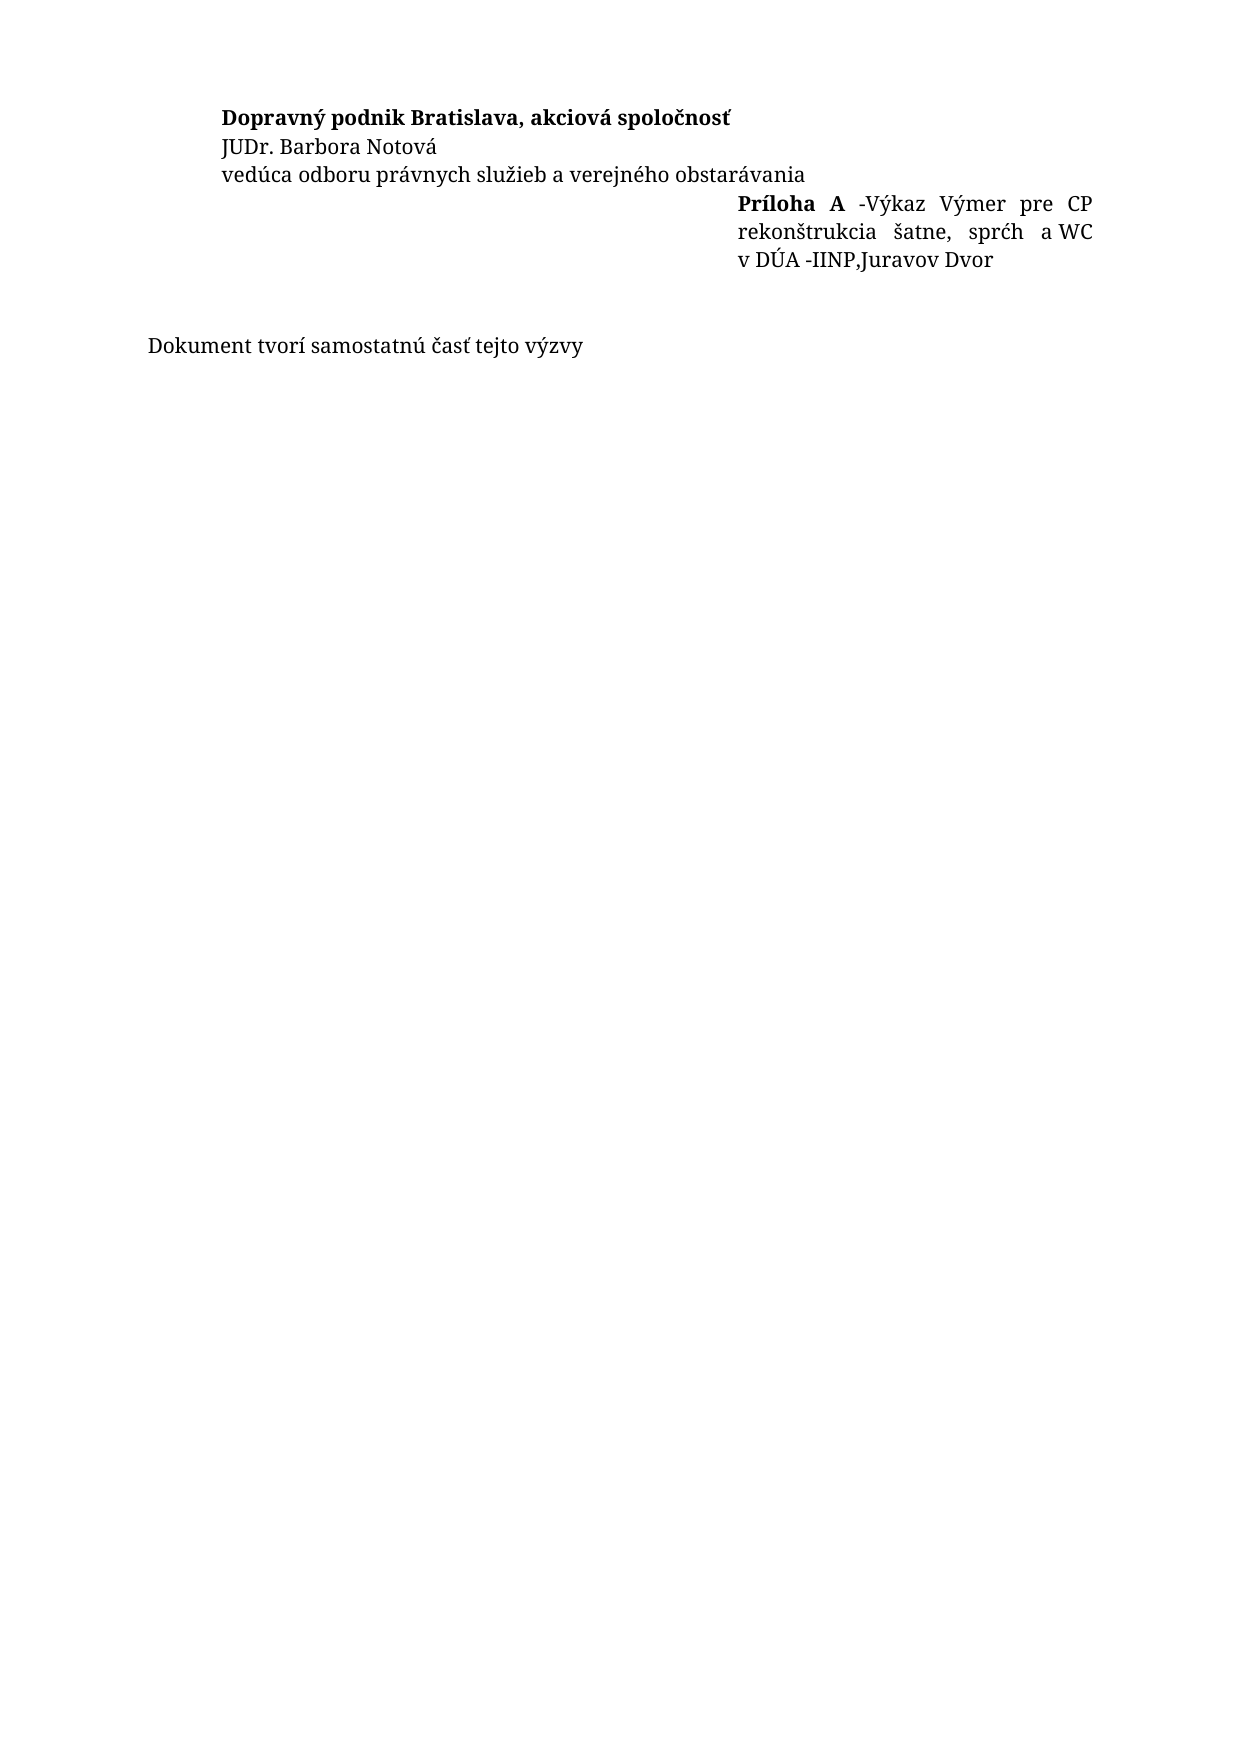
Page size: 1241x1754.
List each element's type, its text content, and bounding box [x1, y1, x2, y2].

text Príloha A -Výkaz Výmer pre CP rekonštrukcia šatne, sprćh a WC v DÚA -IINP,Juravov Dvor [738, 189, 1093, 274]
text vedúca odboru právnych služieb a verejného obstarávania [148, 160, 1093, 189]
text JUDr. Barbora Notová [148, 132, 1093, 160]
text Dopravný podnik Bratislava, akciová spoločnosť [148, 103, 1093, 132]
text Dokument tvorí samostatnú časť tejto výzvy [148, 331, 1093, 359]
